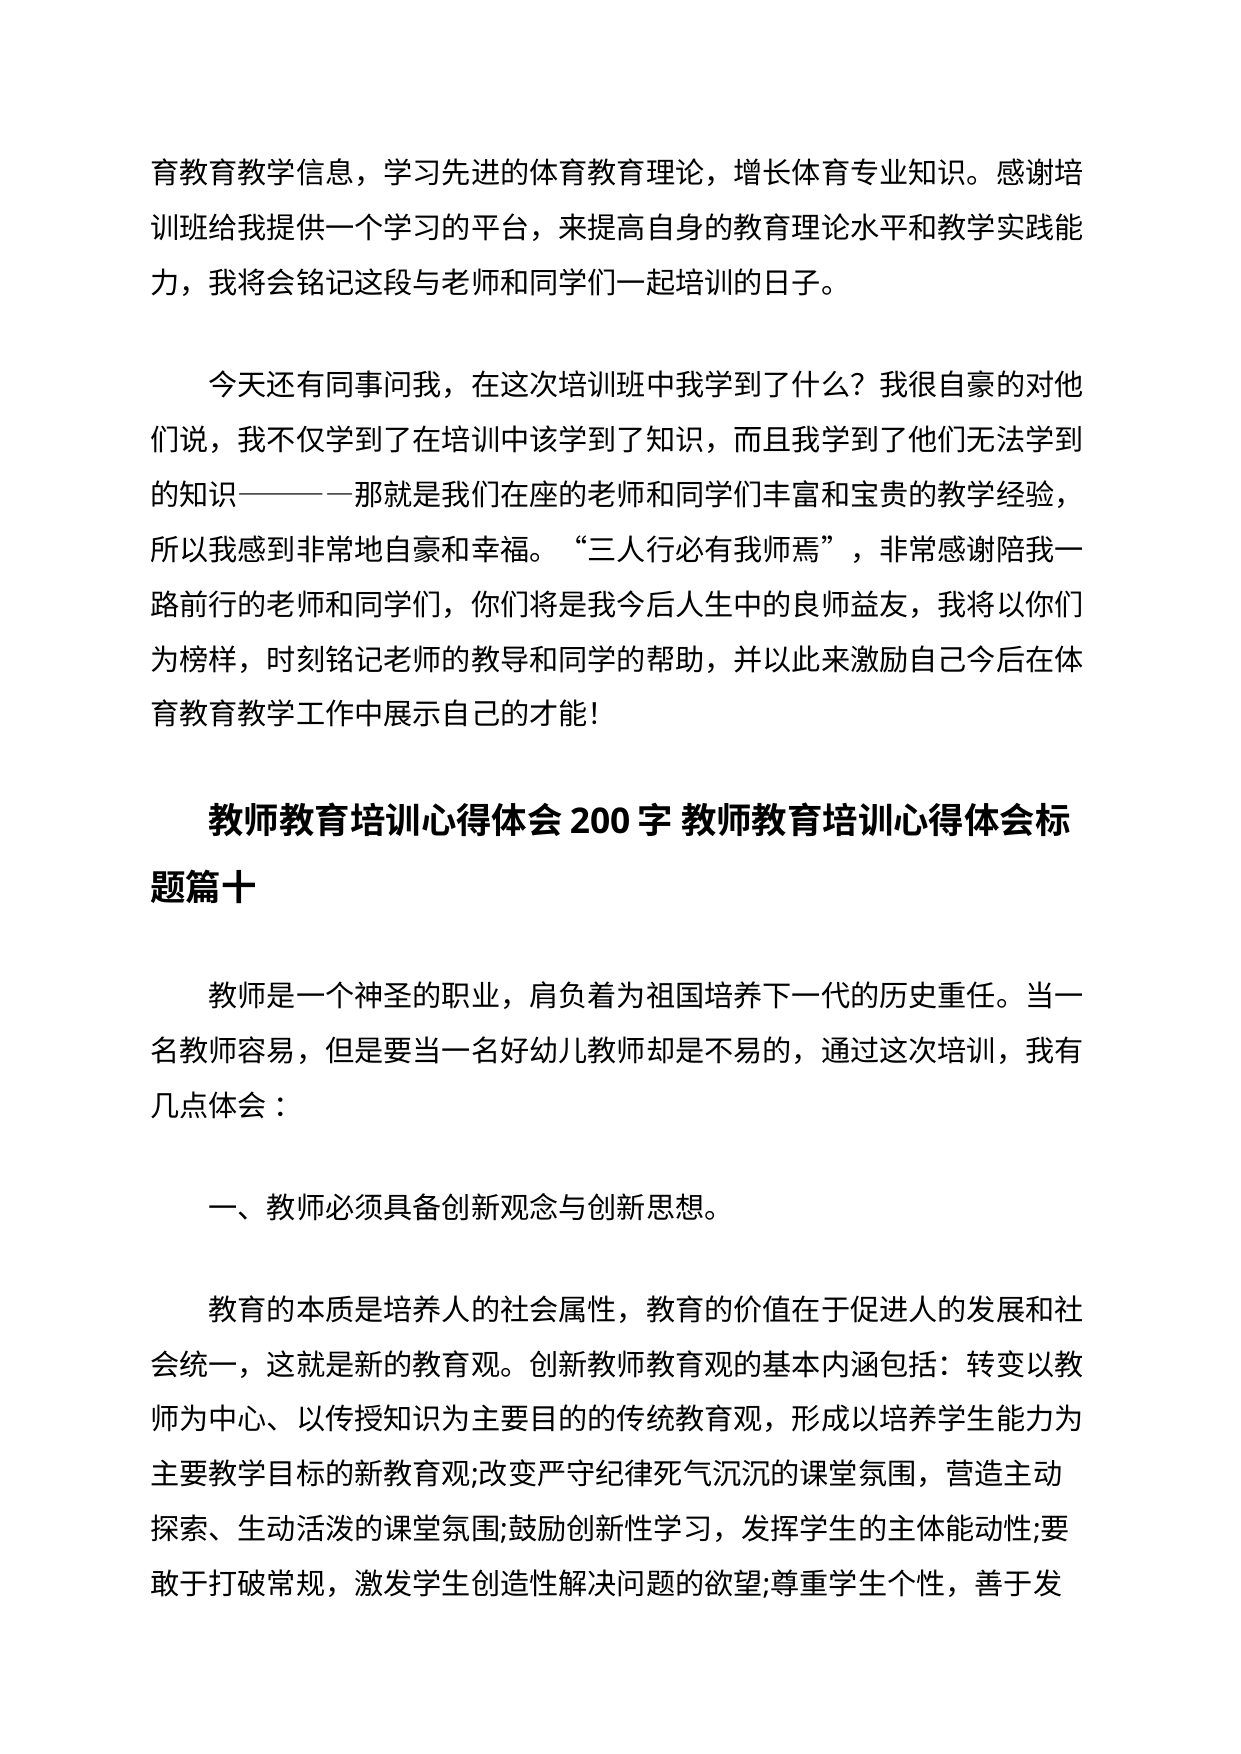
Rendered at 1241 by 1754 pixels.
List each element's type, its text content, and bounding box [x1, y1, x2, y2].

text 今天还有同事问我，在这次培训班中我学到了什么？我很自豪的对他们说，我不仅学到了在培训中该学到了知识，而且我学到了他们无法学到的知识————那就是我们在座的老师和同学们丰富和宝贵的教学经验，所以我感到非常地自豪和幸福。“三人行必有我师焉”，非常感谢陪我一路前行的老师和同学们，你们将是我今后人生中的良师益友，我将以你们为榜样，时刻铭记老师的教导和同学的帮助，并以此来激励自己今后在体育教育教学工作中展示自己的才能！ [150, 362, 1090, 733]
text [150, 150, 1090, 302]
text 教师是一个神圣的职业，肩负着为祖国培养下一代的历史重任。当一名教师容易，但是要当一名好幼儿教师却是不易的，通过这次培训，我有几点体会 ： [150, 973, 1090, 1125]
text 教师教育培训心得体会200字 教师教育培训心得体会标题篇十 [150, 793, 1090, 911]
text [150, 1286, 1090, 1603]
text 一、教师必须具备创新观念与创新思想。 [150, 1184, 1090, 1227]
